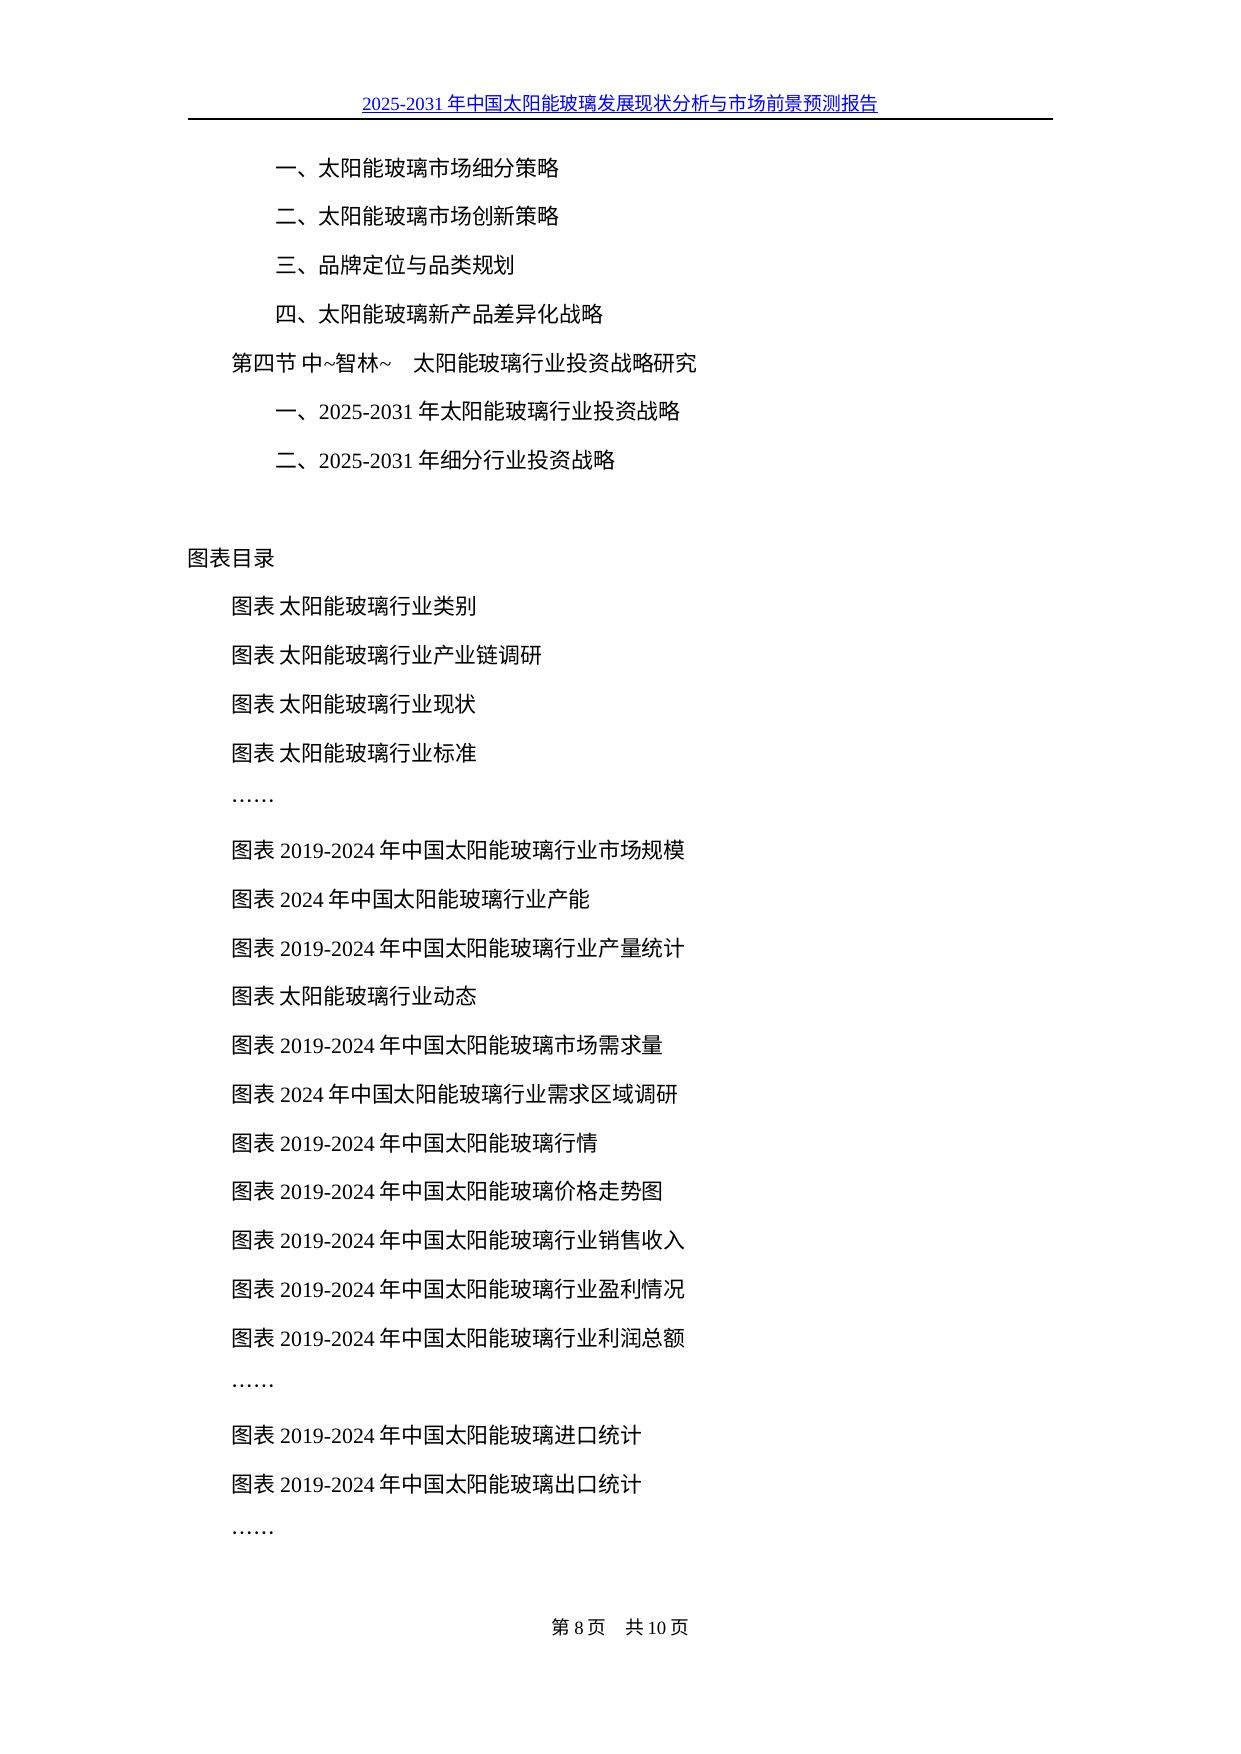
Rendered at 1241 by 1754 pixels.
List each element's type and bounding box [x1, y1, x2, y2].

text [187, 150, 1053, 1548]
